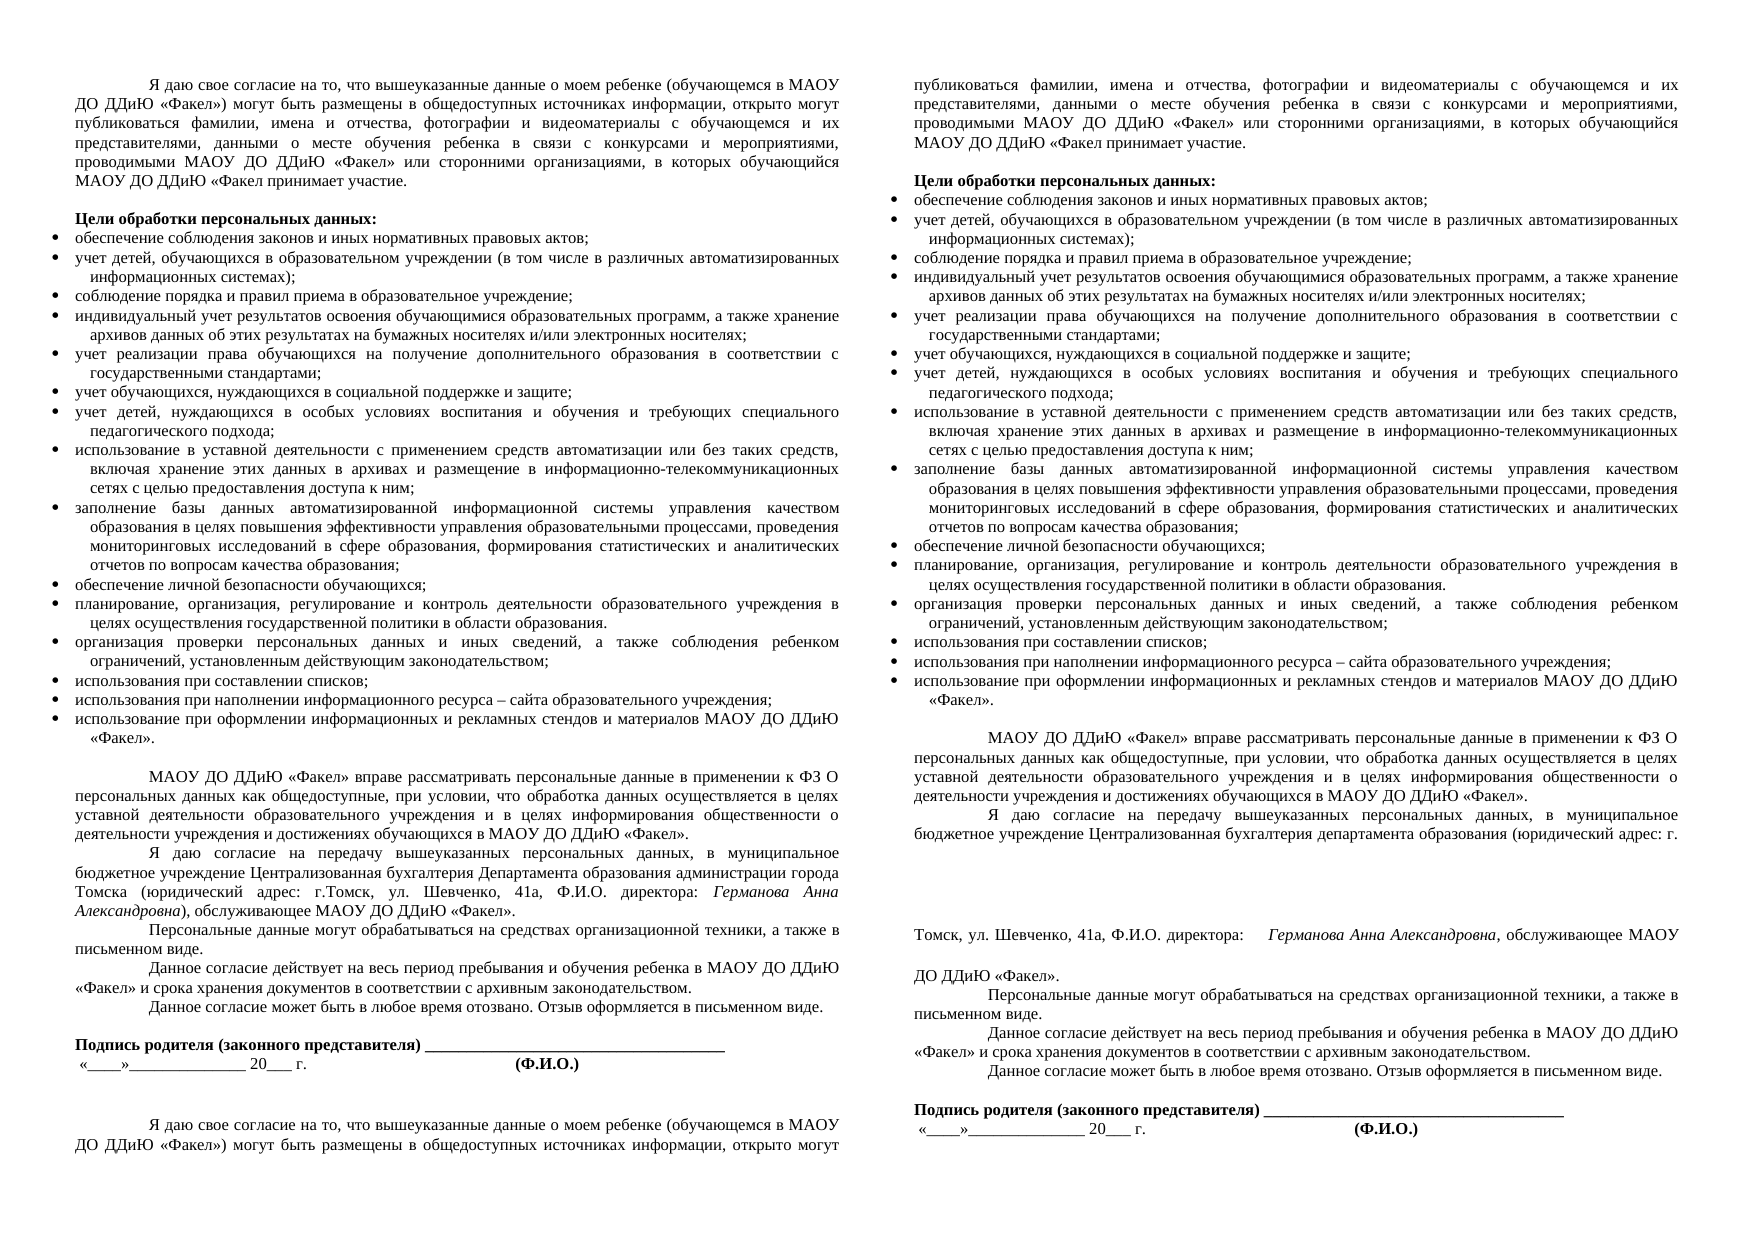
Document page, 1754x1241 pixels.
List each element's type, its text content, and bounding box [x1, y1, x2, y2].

list использование при оформлении информационных и рекламных стендов и материалов МАОУ ДО ДДиЮ «Факел». [891, 671, 1679, 709]
list учет обучающихся, нуждающихся в социальной поддержке и защите; [52, 382, 840, 401]
list использования при составлении списков; [52, 670, 840, 690]
list планирование, организация, регулирование и контроль деятельности образовательного учреждения в целях осуществления государственной политики в области образования. [891, 555, 1679, 594]
list учет обучающихся, нуждающихся в социальной поддержке и защите; [891, 344, 1679, 363]
text Я даю свое согласие на то, что вышеуказанные данные о моем ребенке (обучающемся в МАОУ ДО ДДиЮ «Факел») могут быть размещены в общедоступных источниках информации, открыто могут публиковаться фамилии, имена и отчества, фотографии и видеоматериалы с обучающемся и их представителями, данными о месте обучения ребенка в связи с конкурсами и мероприятиями, проводимыми МАОУ ДО ДДиЮ «Факел» или сторонними организациями, в которых обучающийся МАОУ ДО ДДиЮ «Факел принимает участие. [75, 1115, 840, 1153]
list обеспечение соблюдения законов и иных нормативных правовых актов; [891, 190, 1679, 209]
text Я даю свое согласие на то, что вышеуказанные данные о моем ребенке (обучающемся в МАОУ ДО ДДиЮ «Факел») могут быть размещены в общедоступных источниках информации, открыто могут публиковаться фамилии, имена и отчества, фотографии и видеоматериалы с обучающемся и их представителями, данными о месте обучения ребенка в связи с конкурсами и мероприятиями, проводимыми МАОУ ДО ДДиЮ «Факел» или сторонними организациями, в которых обучающийся МАОУ ДО ДДиЮ «Факел принимает участие. [75, 75, 840, 190]
list заполнение базы данных автоматизированной информационной системы управления качеством образования в целях повышения эффективности управления образовательными процессами, проведения мониторинговых исследований в сфере образования, формирования статистических и аналитических отчетов по вопросам качества образования; [52, 497, 840, 574]
text МАОУ ДО ДДиЮ «Факел» вправе рассматривать персональные данные в применении к ФЗ О персональных данных как общедоступные, при условии, что обработка данных осуществляется в целях уставной деятельности образовательного учреждения и в целях информирования общественности о деятельности учреждения и достижениях обучающихся в МАОУ ДО ДДиЮ «Факел». [914, 728, 1679, 805]
list организация проверки персональных данных и иных сведений, а также соблюдения ребенком ограничений, установленным действующим законодательством; [891, 594, 1679, 632]
list планирование, организация, регулирование и контроль деятельности образовательного учреждения в целях осуществления государственной политики в области образования. [52, 593, 840, 632]
list использование при оформлении информационных и рекламных стендов и материалов МАОУ ДО ДДиЮ «Факел». [52, 709, 840, 747]
list использования при наполнении информационного ресурса – сайта образовательного учреждения; [52, 690, 840, 709]
text Подпись родителя (законного представителя) ____________________________________ [914, 1099, 1679, 1119]
text Цели обработки персональных данных: [75, 209, 840, 228]
list индивидуальный учет результатов освоения обучающимися образовательных программ, а также хранение архивов данных об этих результатах на бумажных носителях и/или электронных носителях; [52, 305, 840, 344]
text Данное согласие может быть в любое время отозвано. Отзыв оформляется в письменном виде. [75, 997, 840, 1016]
list соблюдение порядка и правил приема в образовательное учреждение; [891, 248, 1679, 267]
list учет детей, нуждающихся в особых условиях воспитания и обучения и требующих специального педагогического подхода; [52, 401, 840, 440]
text Персональные данные могут обрабатываться на средствах организационной техники, а также в письменном виде. [914, 984, 1679, 1023]
text МАОУ ДО ДДиЮ «Факел» вправе рассматривать персональные данные в применении к ФЗ О персональных данных как общедоступные, при условии, что обработка данных осуществляется в целях уставной деятельности образовательного учреждения и в целях информирования общественности о деятельности учреждения и достижениях обучающихся в МАОУ ДО ДДиЮ «Факел». [75, 767, 840, 843]
list учет детей, обучающихся в образовательном учреждении (в том числе в различных автоматизированных информационных системах); [52, 248, 840, 286]
list использования при составлении списков; [891, 632, 1679, 651]
list заполнение базы данных автоматизированной информационной системы управления качеством образования в целях повышения эффективности управления образовательными процессами, проведения мониторинговых исследований в сфере образования, формирования статистических и аналитических отчетов по вопросам качества образования; [891, 459, 1679, 536]
text «____»______________ 20___ г. (Ф.И.О.) [75, 1054, 840, 1073]
text Персональные данные могут обрабатываться на средствах организационной техники, а также в письменном виде. [75, 920, 840, 958]
text Я даю свое согласие на то, что вышеуказанные данные о моем ребенке (обучающемся в МАОУ ДО ДДиЮ «Факел») могут быть размещены в общедоступных источниках информации, открыто могут публиковаться фамилии, имена и отчества, фотографии и видеоматериалы с обучающемся и их представителями, данными о месте обучения ребенка в связи с конкурсами и мероприятиями, проводимыми МАОУ ДО ДДиЮ «Факел» или сторонними организациями, в которых обучающийся МАОУ ДО ДДиЮ «Факел принимает участие. [914, 75, 1679, 152]
text Данное согласие действует на весь период пребывания и обучения ребенка в МАОУ ДО ДДиЮ «Факел» и срока хранения документов в соответствии с архивным законодательством. [914, 1023, 1679, 1061]
list использования при наполнении информационного ресурса – сайта образовательного учреждения; [891, 651, 1679, 671]
list обеспечение соблюдения законов и иных нормативных правовых актов; [52, 228, 840, 248]
list учет детей, нуждающихся в особых условиях воспитания и обучения и требующих специального педагогического подхода; [891, 363, 1679, 402]
text Данное согласие действует на весь период пребывания и обучения ребенка в МАОУ ДО ДДиЮ «Факел» и срока хранения документов в соответствии с архивным законодательством. [75, 958, 840, 997]
text Подпись родителя (законного представителя) ____________________________________ [75, 1035, 840, 1054]
list индивидуальный учет результатов освоения обучающимися образовательных программ, а также хранение архивов данных об этих результатах на бумажных носителях и/или электронных носителях; [891, 267, 1679, 305]
list обеспечение личной безопасности обучающихся; [52, 574, 840, 593]
text Данное согласие может быть в любое время отозвано. Отзыв оформляется в письменном виде. [914, 1061, 1679, 1080]
text Я даю согласие на передачу вышеуказанных персональных данных, в муниципальное бюджетное учреждение Централизованная бухгалтерия департамента образования (юридический адрес: г. Томск, ул. Шевченко, 41а, Ф.И.О. директора: Германова Анна Александровна, обслуживающее МАОУ ДО ДДиЮ «Факел». [914, 805, 1679, 984]
list учет реализации права обучающихся на получение дополнительного образования в соответствии с государственными стандартами; [52, 344, 840, 382]
list соблюдение порядка и правил приема в образовательное учреждение; [52, 286, 840, 305]
text Я даю согласие на передачу вышеуказанных персональных данных, в муниципальное бюджетное учреждение Централизованная бухгалтерия Департамента образования администрации города Томска (юридический адрес: г.Томск, ул. Шевченко, 41а, Ф.И.О. директора: Германова Анна Александровна), обслуживающее МАОУ ДО ДДиЮ «Факел». [75, 843, 840, 920]
list использование в уставной деятельности с применением средств автоматизации или без таких средств, включая хранение этих данных в архивах и размещение в информационно-телекоммуникационных сетях с целью предоставления доступа к ним; [891, 402, 1679, 459]
list учет реализации права обучающихся на получение дополнительного образования в соответствии с государственными стандартами; [891, 305, 1679, 344]
text «____»______________ 20___ г. (Ф.И.О.) [914, 1119, 1679, 1138]
text Цели обработки персональных данных: [914, 171, 1679, 190]
list организация проверки персональных данных и иных сведений, а также соблюдения ребенком ограничений, установленным действующим законодательством; [52, 632, 840, 670]
list обеспечение личной безопасности обучающихся; [891, 536, 1679, 555]
list учет детей, обучающихся в образовательном учреждении (в том числе в различных автоматизированных информационных системах); [891, 209, 1679, 248]
list использование в уставной деятельности с применением средств автоматизации или без таких средств, включая хранение этих данных в архивах и размещение в информационно-телекоммуникационных сетях с целью предоставления доступа к ним; [52, 440, 840, 497]
